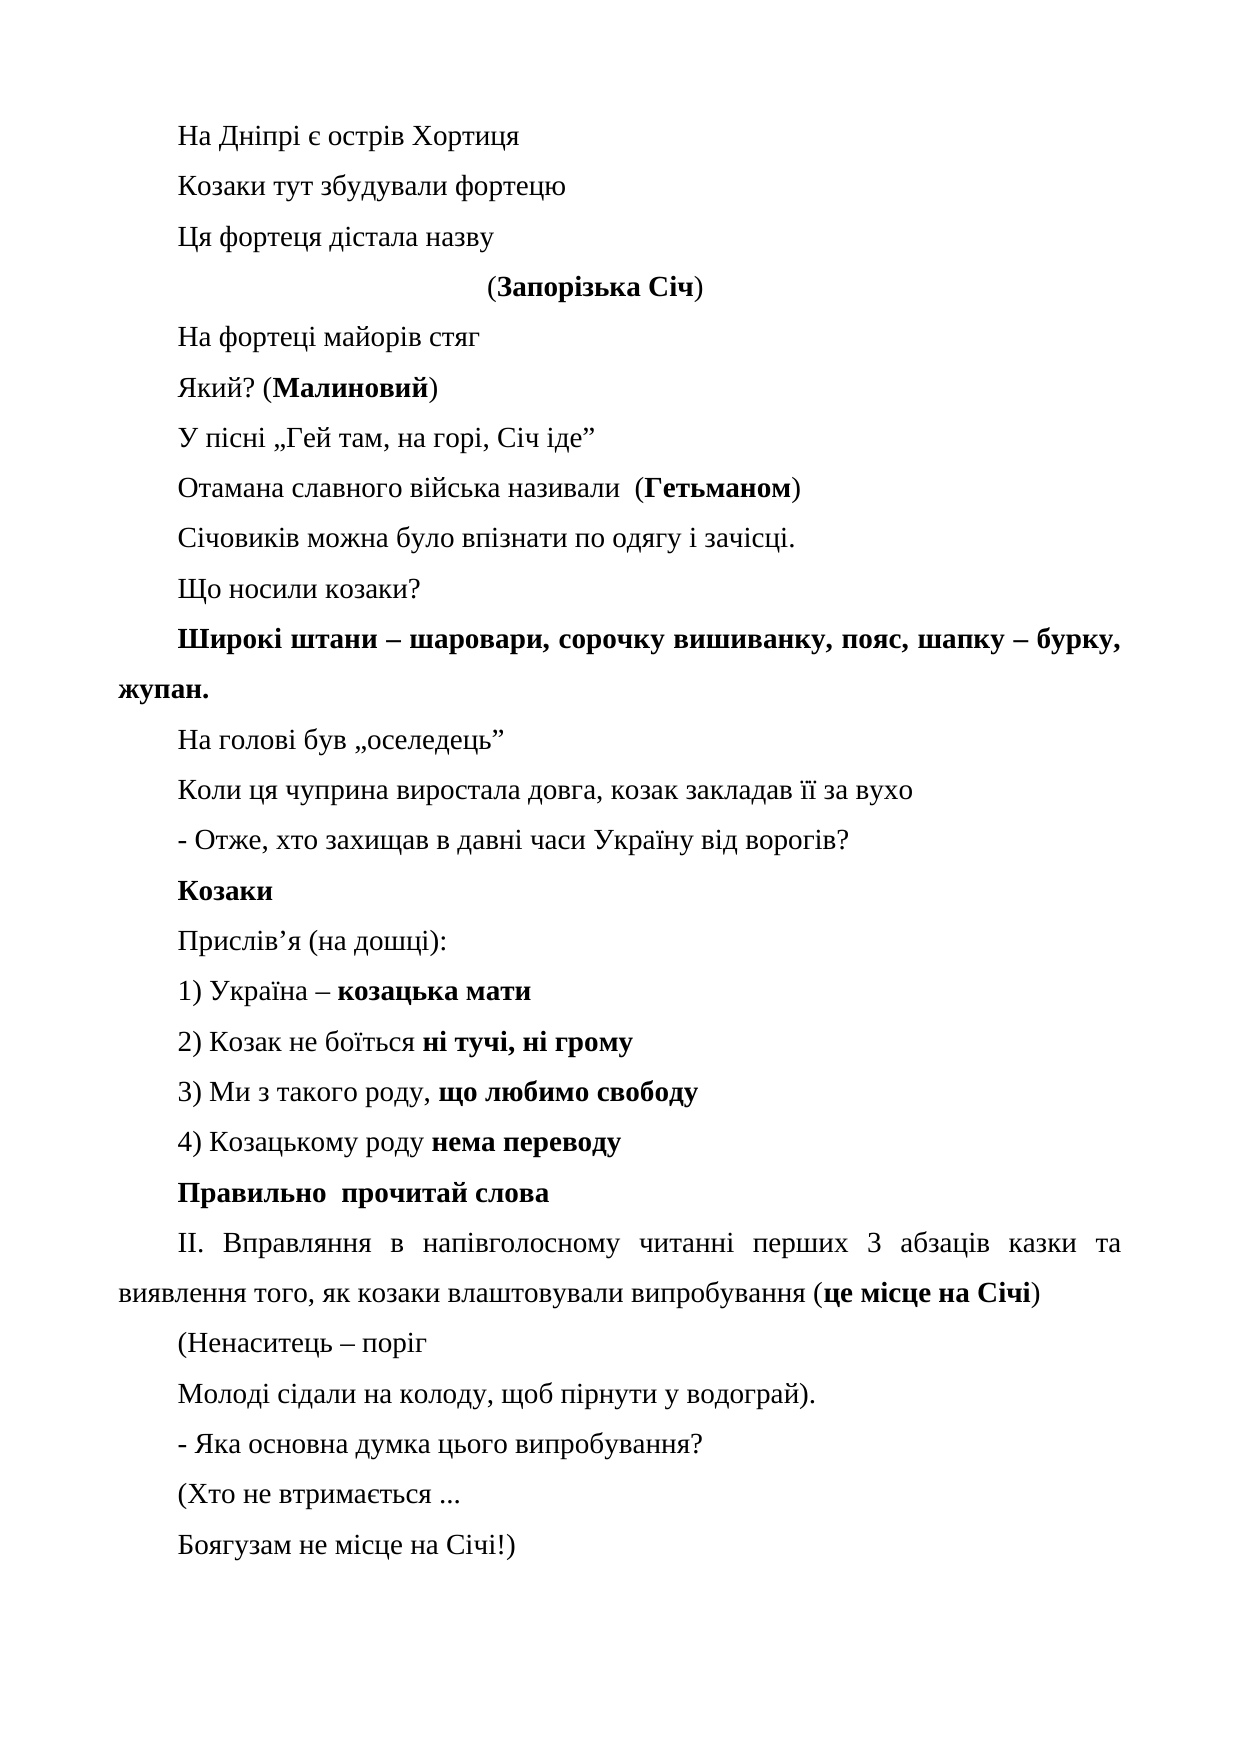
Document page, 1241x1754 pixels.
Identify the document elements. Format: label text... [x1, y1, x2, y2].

text Що носили козаки? [118, 571, 1122, 604]
text На Дніпрі є острів Хортиця [118, 118, 1122, 152]
text Отамана славного війська називали (Гетьманом) [118, 470, 1122, 504]
text Широкі штани – шаровари, сорочку вишиванку, пояс, шапку – бурку, жупан. [118, 621, 1122, 705]
text Правильно прочитай слова [118, 1175, 1122, 1208]
text На фортеці майорів стяг [118, 319, 1122, 353]
text ІІ. Вправляння в напівголосному читанні перших 3 абзаців казки та виявлення того, як козаки влаштовували випробування (це місце на Січі) [118, 1225, 1122, 1309]
text Козаки тут збудували фортецю [118, 168, 1122, 202]
text Боягузам не місце на Січі!) [118, 1527, 1122, 1560]
text Прислів’я (на дошці): [118, 923, 1122, 957]
text Який? (Малиновий) [118, 370, 1122, 403]
text Молоді сідали на колоду, щоб пірнути у водограй). [118, 1376, 1122, 1409]
text (Ненаситець – поріг [118, 1326, 1122, 1359]
text - Яка основна думка цього випробування? [118, 1426, 1122, 1460]
text Ця фортеця дістала назву [118, 219, 1122, 252]
text 3) Ми з такого роду, що любимо свободу [118, 1074, 1122, 1108]
text У пісні „Гей там, на горі, Січ іде” [118, 420, 1122, 453]
text 1) Україна – козацька мати [118, 973, 1122, 1007]
text 2) Козак не боїться ні тучі, ні грому [118, 1024, 1122, 1057]
text На голові був „оселедець” [118, 722, 1122, 755]
text (Запорізька Січ) [118, 269, 1122, 303]
text Січовиків можна було впізнати по одягу і зачісці. [118, 521, 1122, 554]
text - Отже, хто захищав в давні часи Україну від ворогів? [118, 822, 1122, 856]
text 4) Козацькому роду нема переводу [118, 1124, 1122, 1158]
text Козаки [118, 873, 1122, 906]
text Коли ця чуприна виростала довга, козак закладав її за вухо [118, 772, 1122, 806]
text (Хто не втримається ... [118, 1477, 1122, 1510]
